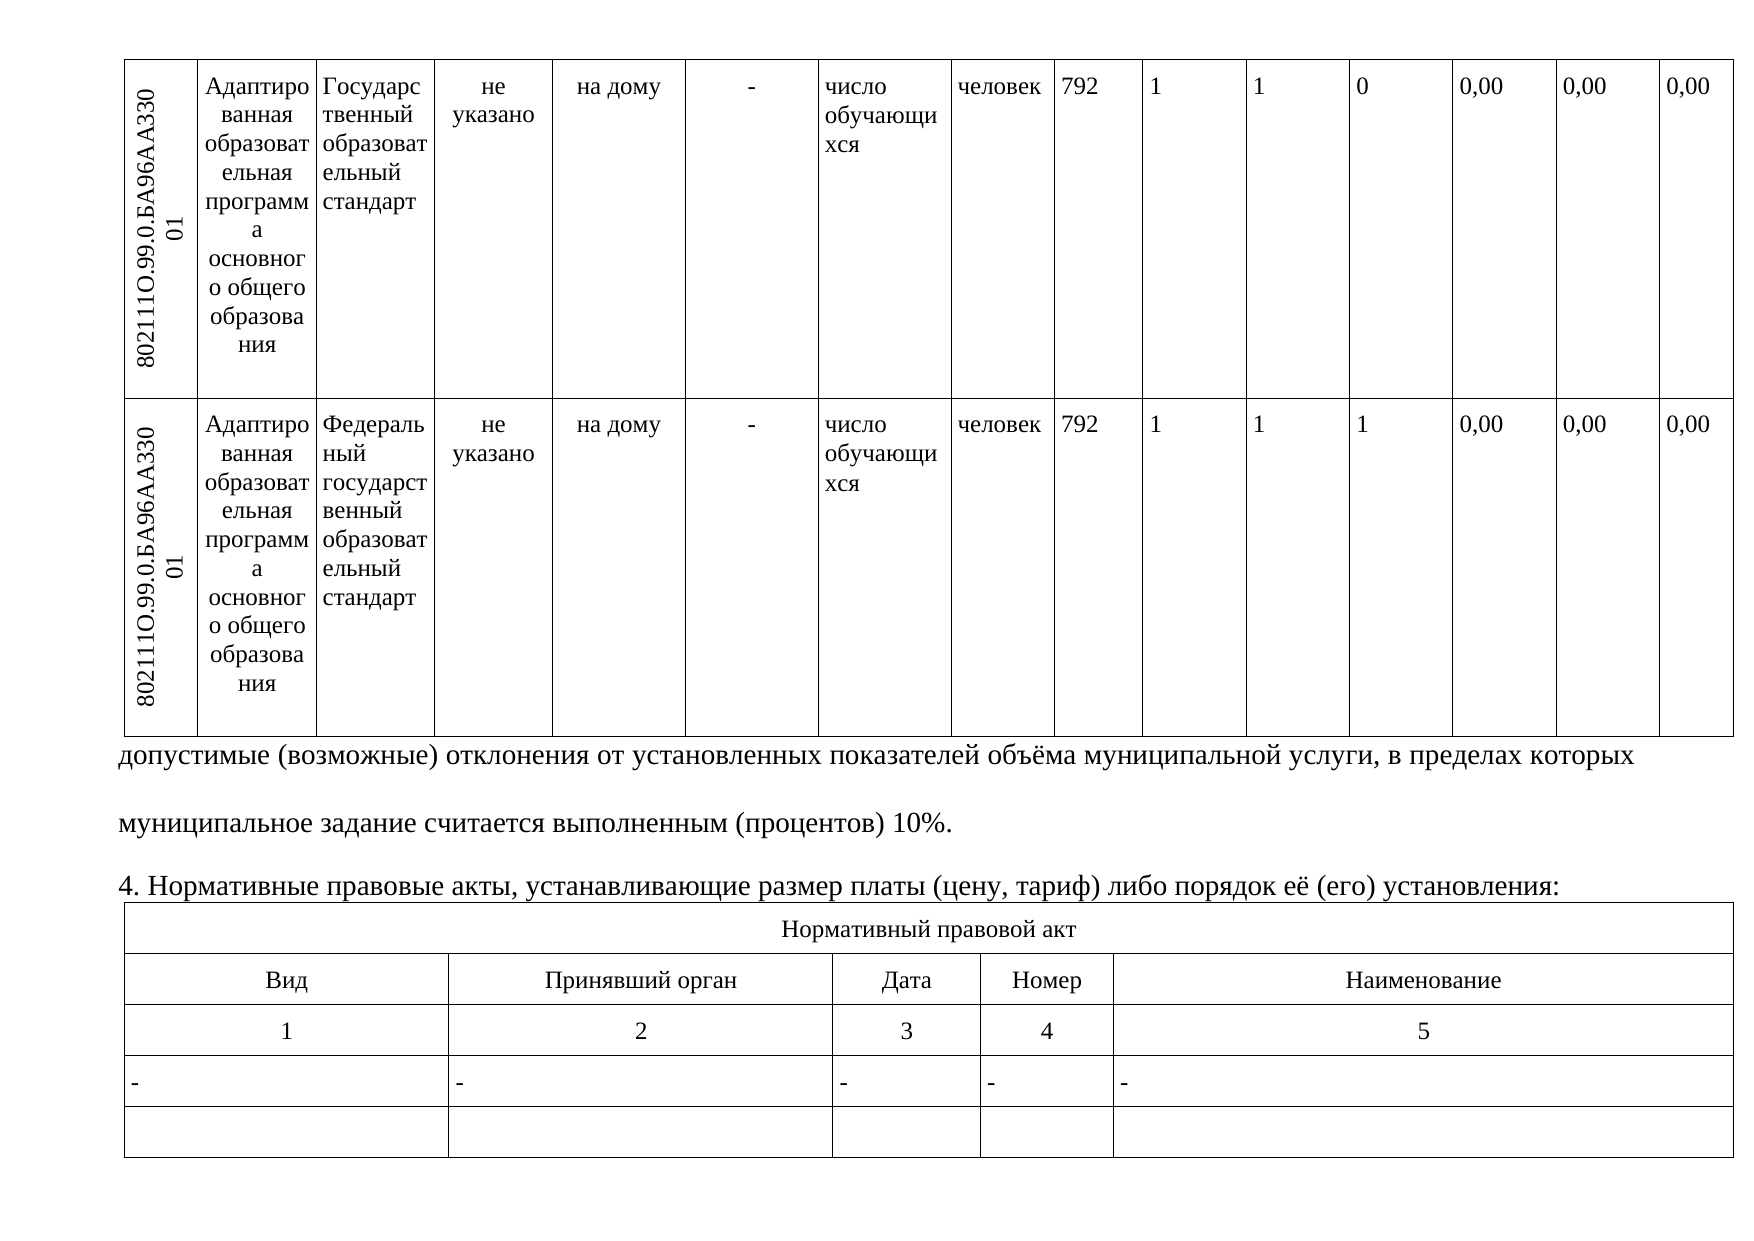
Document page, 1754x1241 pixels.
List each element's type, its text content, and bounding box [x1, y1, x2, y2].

table_cell 5 [1114, 1005, 1733, 1055]
table_cell - [125, 1056, 448, 1106]
table_cell на дому [553, 60, 685, 398]
table_cell 1 [1143, 399, 1246, 736]
table_cell на дому [553, 399, 685, 736]
table_cell - [981, 1056, 1113, 1106]
table_cell [449, 1107, 832, 1157]
table_cell Адаптированная образовательная программа основного общего образования [198, 399, 316, 736]
table_cell не указано [435, 60, 552, 398]
table_cell 0,00 [1557, 399, 1659, 736]
table_cell 802111О.99.0.БА96АА33001 [125, 60, 197, 398]
table_cell Вид [125, 954, 448, 1004]
table_cell 2 [449, 1005, 832, 1055]
table_cell 4 [981, 1005, 1113, 1055]
table_cell 0 [1350, 60, 1452, 398]
text допустимые (возможные) отклонения от установленных показателей объёма муниципальной услуги, в пределах которых муниципальное задание считается выполненным (процентов) 10%. [118, 737, 1636, 839]
table_cell 1 [1247, 399, 1349, 736]
table_cell 0,00 [1453, 60, 1556, 398]
table_cell 0,00 [1660, 60, 1733, 398]
text 4. Нормативные правовые акты, устанавливающие размер платы (цену, тариф) либо порядок её (его) установления: [118, 868, 1636, 902]
table_cell [833, 1107, 980, 1157]
table_cell 1 [1247, 60, 1349, 398]
table_cell Дата [833, 954, 980, 1004]
table_cell Номер [981, 954, 1113, 1004]
table_cell - [449, 1056, 832, 1106]
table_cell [198, 60, 316, 398]
table_cell [1114, 1107, 1733, 1157]
table_cell 0,00 [1453, 399, 1556, 736]
table_cell [125, 1107, 448, 1157]
table_cell 1 [1350, 399, 1452, 736]
table_cell 3 [833, 1005, 980, 1055]
table_cell - [686, 60, 818, 398]
table_cell 792 [1055, 399, 1142, 736]
table_cell 1 [1143, 60, 1246, 398]
table_cell Федеральный государственный образовательный стандарт [317, 399, 434, 736]
table_cell человек [952, 60, 1054, 398]
table_cell число обучающихся [819, 399, 951, 736]
table_cell - [686, 399, 818, 736]
table_cell 0,00 [1557, 60, 1659, 398]
table_cell Государственный образовательный стандарт [317, 60, 434, 398]
table_cell 0,00 [1660, 399, 1733, 736]
table_header Нормативный правовой акт [125, 903, 1733, 953]
table_cell человек [952, 399, 1054, 736]
table_cell 802111О.99.0.БА96АА33001 [125, 399, 197, 736]
table_cell число обучающихся [819, 60, 951, 398]
table_cell не указано [435, 399, 552, 736]
table_cell Принявший орган [449, 954, 832, 1004]
table_cell 1 [125, 1005, 448, 1055]
table_cell 792 [1055, 60, 1142, 398]
table_cell Наименование [1114, 954, 1733, 1004]
table_cell - [833, 1056, 980, 1106]
table_cell [981, 1107, 1113, 1157]
table_cell - [1114, 1056, 1733, 1106]
